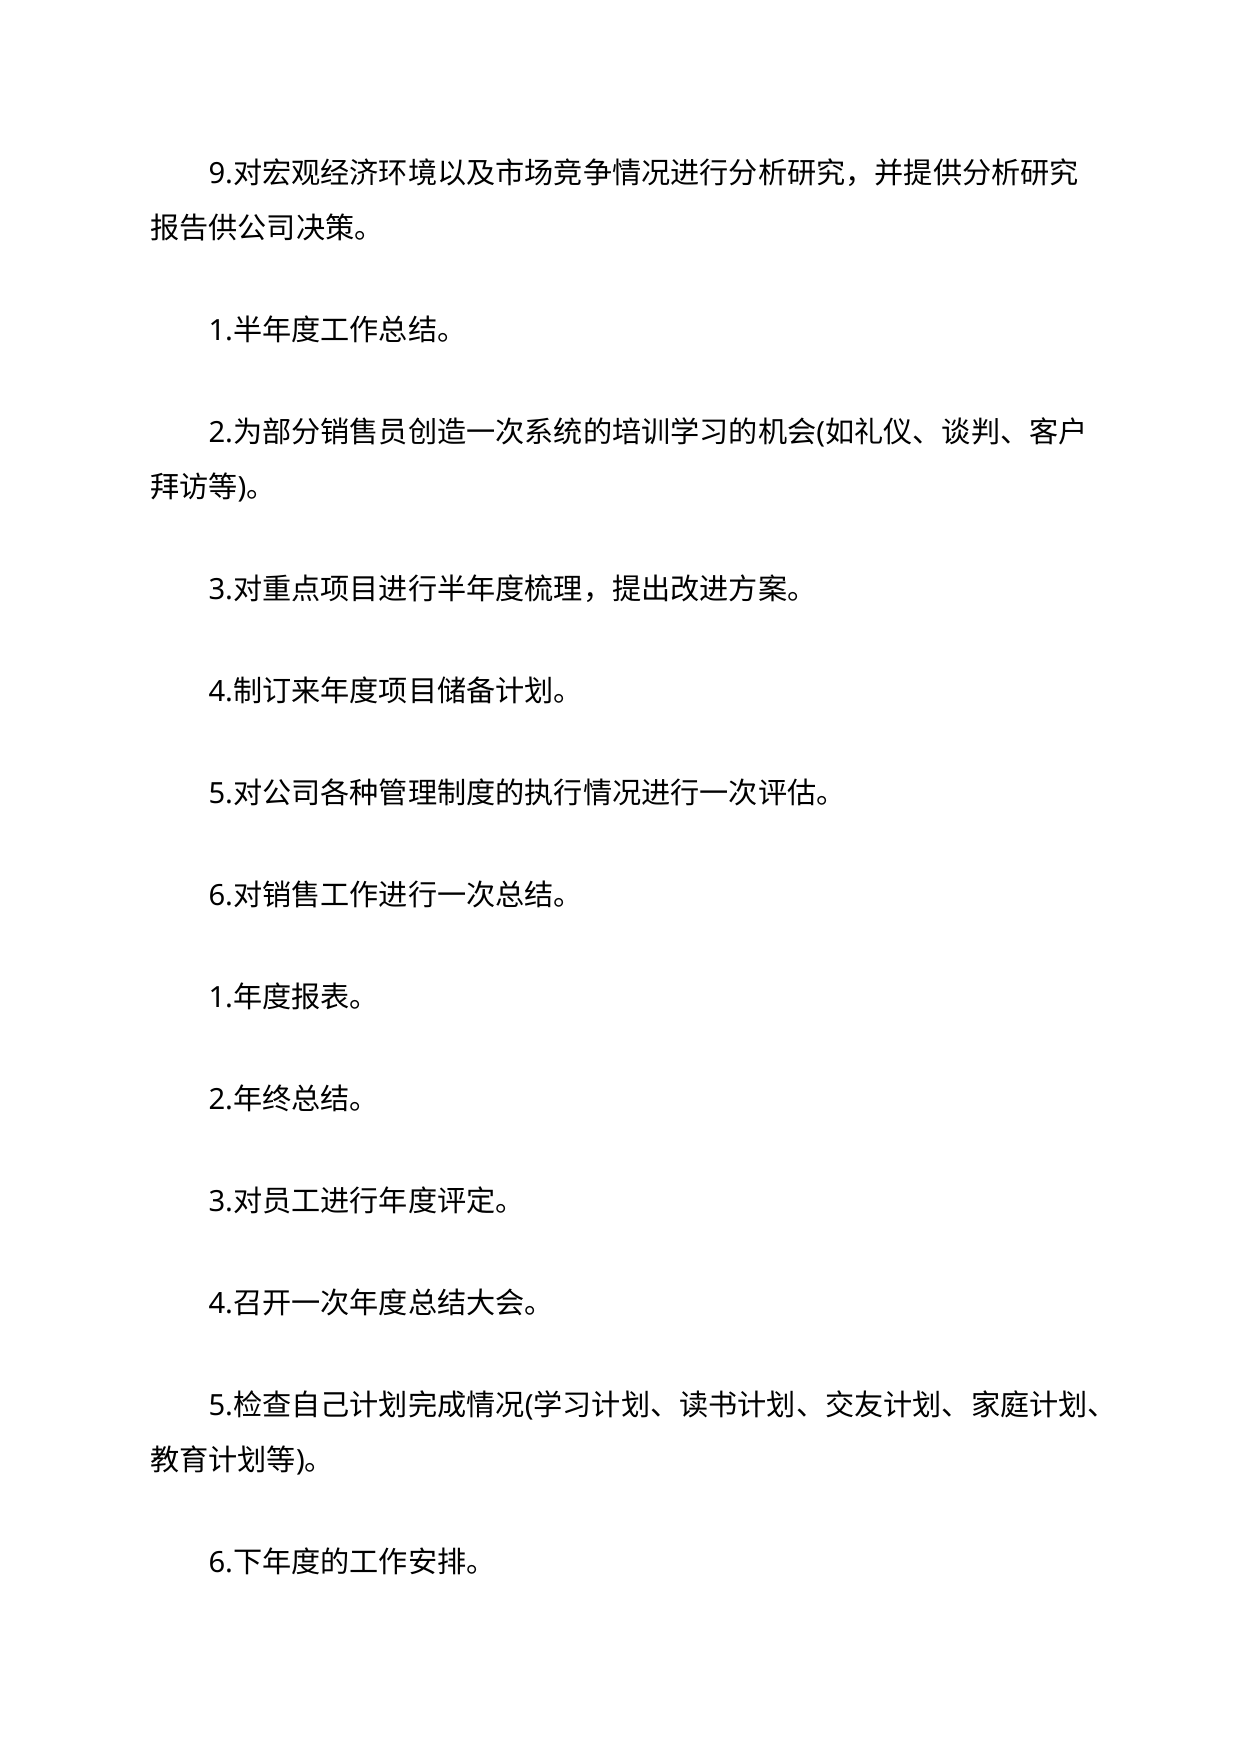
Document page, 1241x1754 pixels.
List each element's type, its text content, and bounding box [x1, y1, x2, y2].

text 3.对员工进行年度评定。 [150, 1178, 1090, 1220]
text 3.对重点项目进行半年度梳理，提出改进方案。 [150, 566, 1090, 608]
text 9.对宏观经济环境以及市场竞争情况进行分析研究，并提供分析研究报告供公司决策。 [150, 150, 1090, 247]
text 4.召开一次年度总结大会。 [150, 1279, 1090, 1322]
text 6.下年度的工作安排。 [150, 1538, 1090, 1581]
text 2.年终总结。 [150, 1076, 1090, 1118]
text 5.对公司各种管理制度的执行情况进行一次评估。 [150, 770, 1090, 812]
text 5.检查自己计划完成情况(学习计划、读书计划、交友计划、家庭计划、教育计划等)。 [150, 1382, 1090, 1479]
text 1.半年度工作总结。 [150, 307, 1090, 349]
text 6.对销售工作进行一次总结。 [150, 872, 1090, 914]
text 4.制订来年度项目储备计划。 [150, 668, 1090, 710]
text 1.年度报表。 [150, 974, 1090, 1016]
text 2.为部分销售员创造一次系统的培训学习的机会(如礼仪、谈判、客户拜访等)。 [150, 409, 1090, 506]
